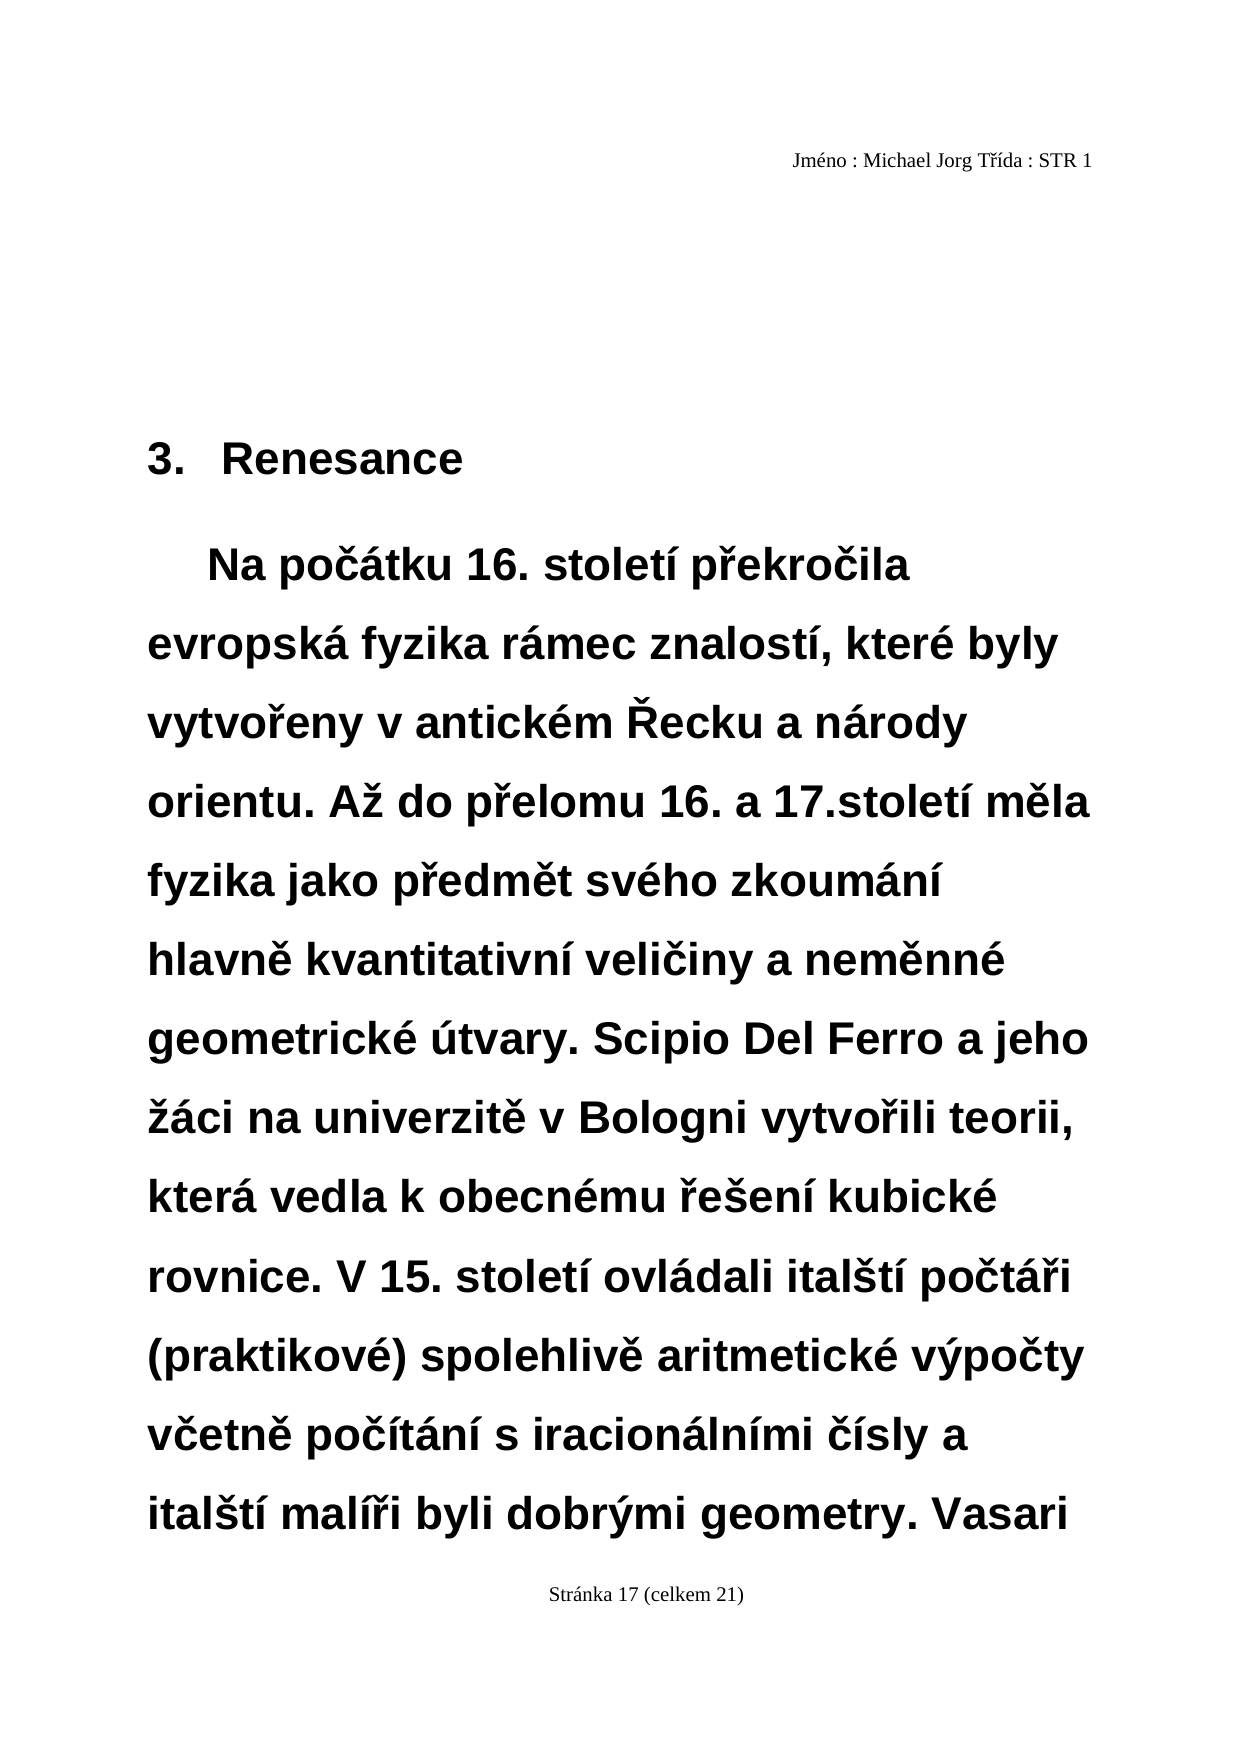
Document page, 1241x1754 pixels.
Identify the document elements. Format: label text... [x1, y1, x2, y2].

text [148, 537, 1092, 1539]
list Renesance [148, 431, 1092, 484]
